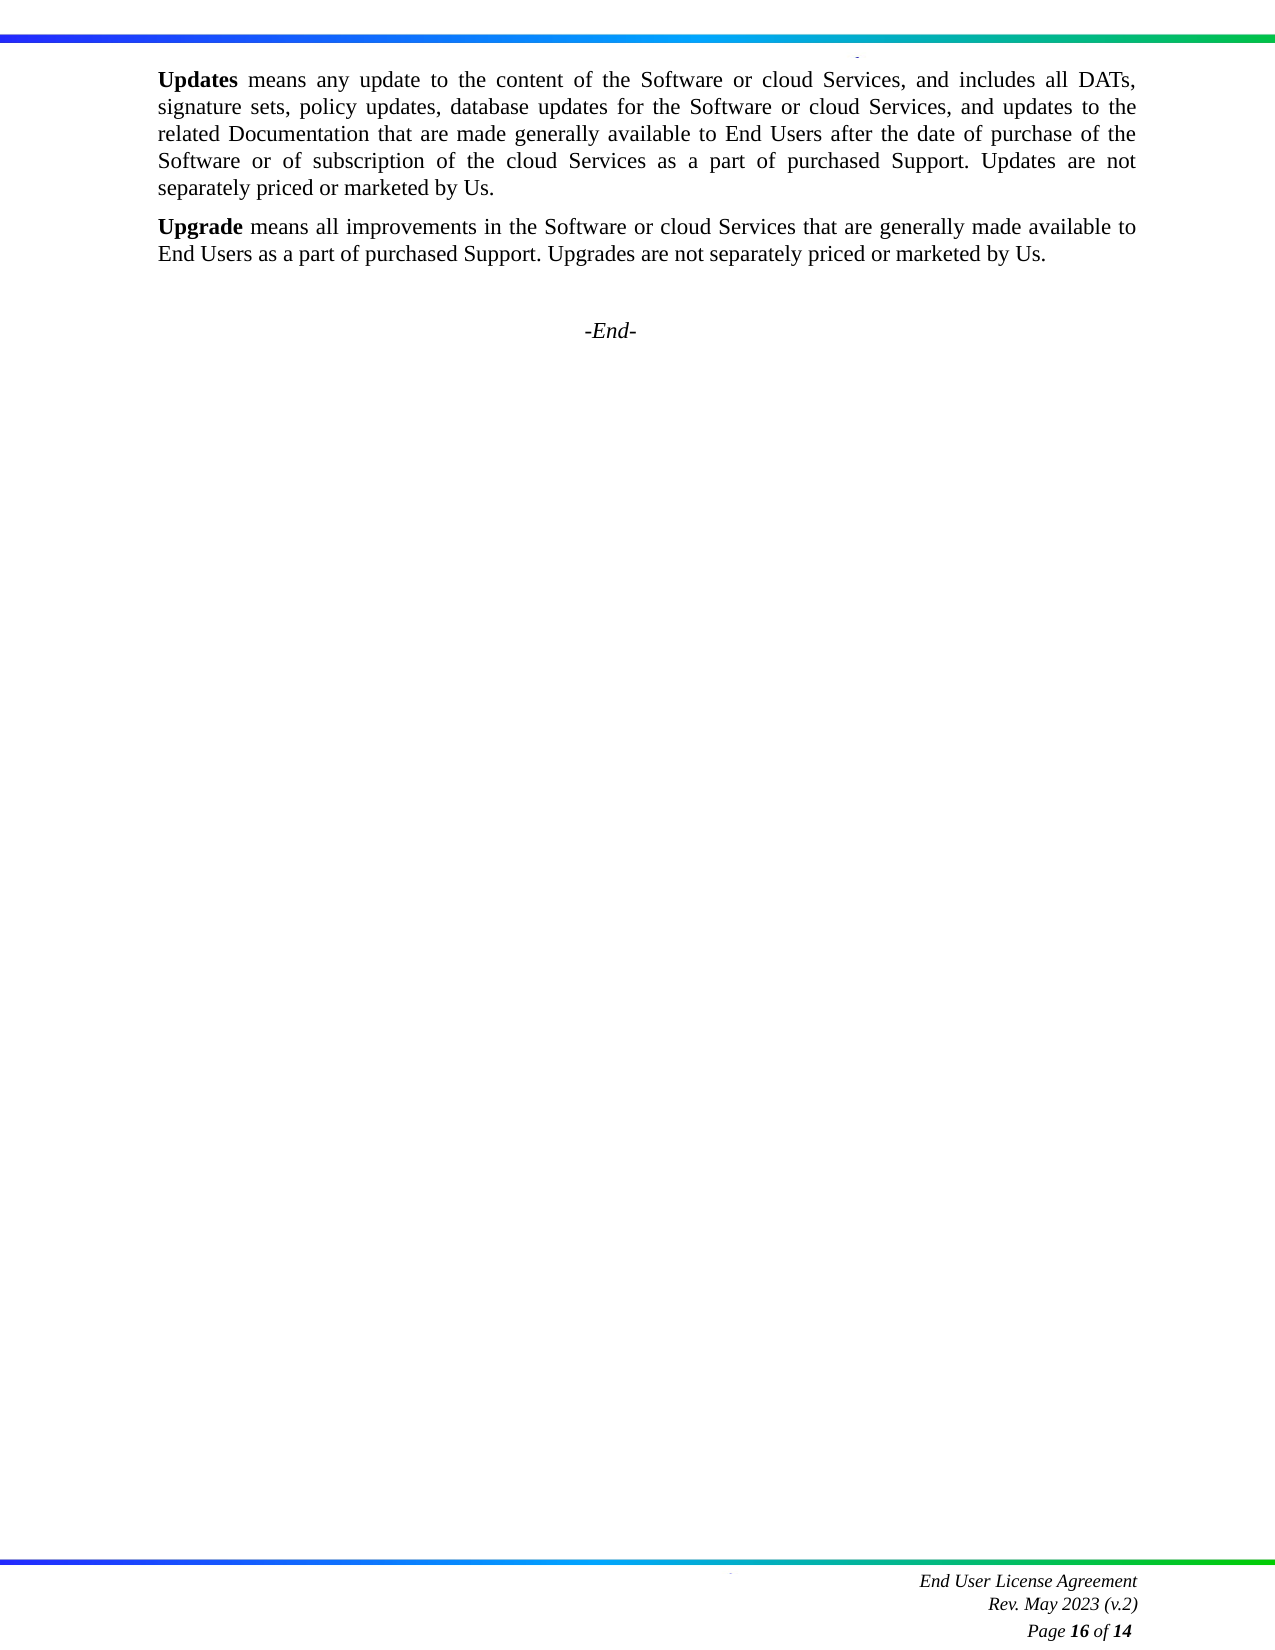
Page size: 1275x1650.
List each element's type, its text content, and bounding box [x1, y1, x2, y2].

picture [0, 26, 1275, 58]
text Updates means any update to the content of the Software or cloud Services, and includes all DATs, signature sets, policy updates, database updates for the Software or cloud Services, and updates to the related Documentation that are made generally available to End Users after the date of purchase of the Software or of subscription of the cloud Services as a part of purchased Support. Updates are not separately priced or marketed by Us. [158, 66, 1138, 200]
picture [0, 1554, 1275, 1574]
text -End- [139, 317, 1081, 343]
text Upgrade means all improvements in the Software or cloud Services that are generally made available to End Users as a part of purchased Support. Upgrades are not separately priced or marketed by Us. [158, 213, 1138, 266]
